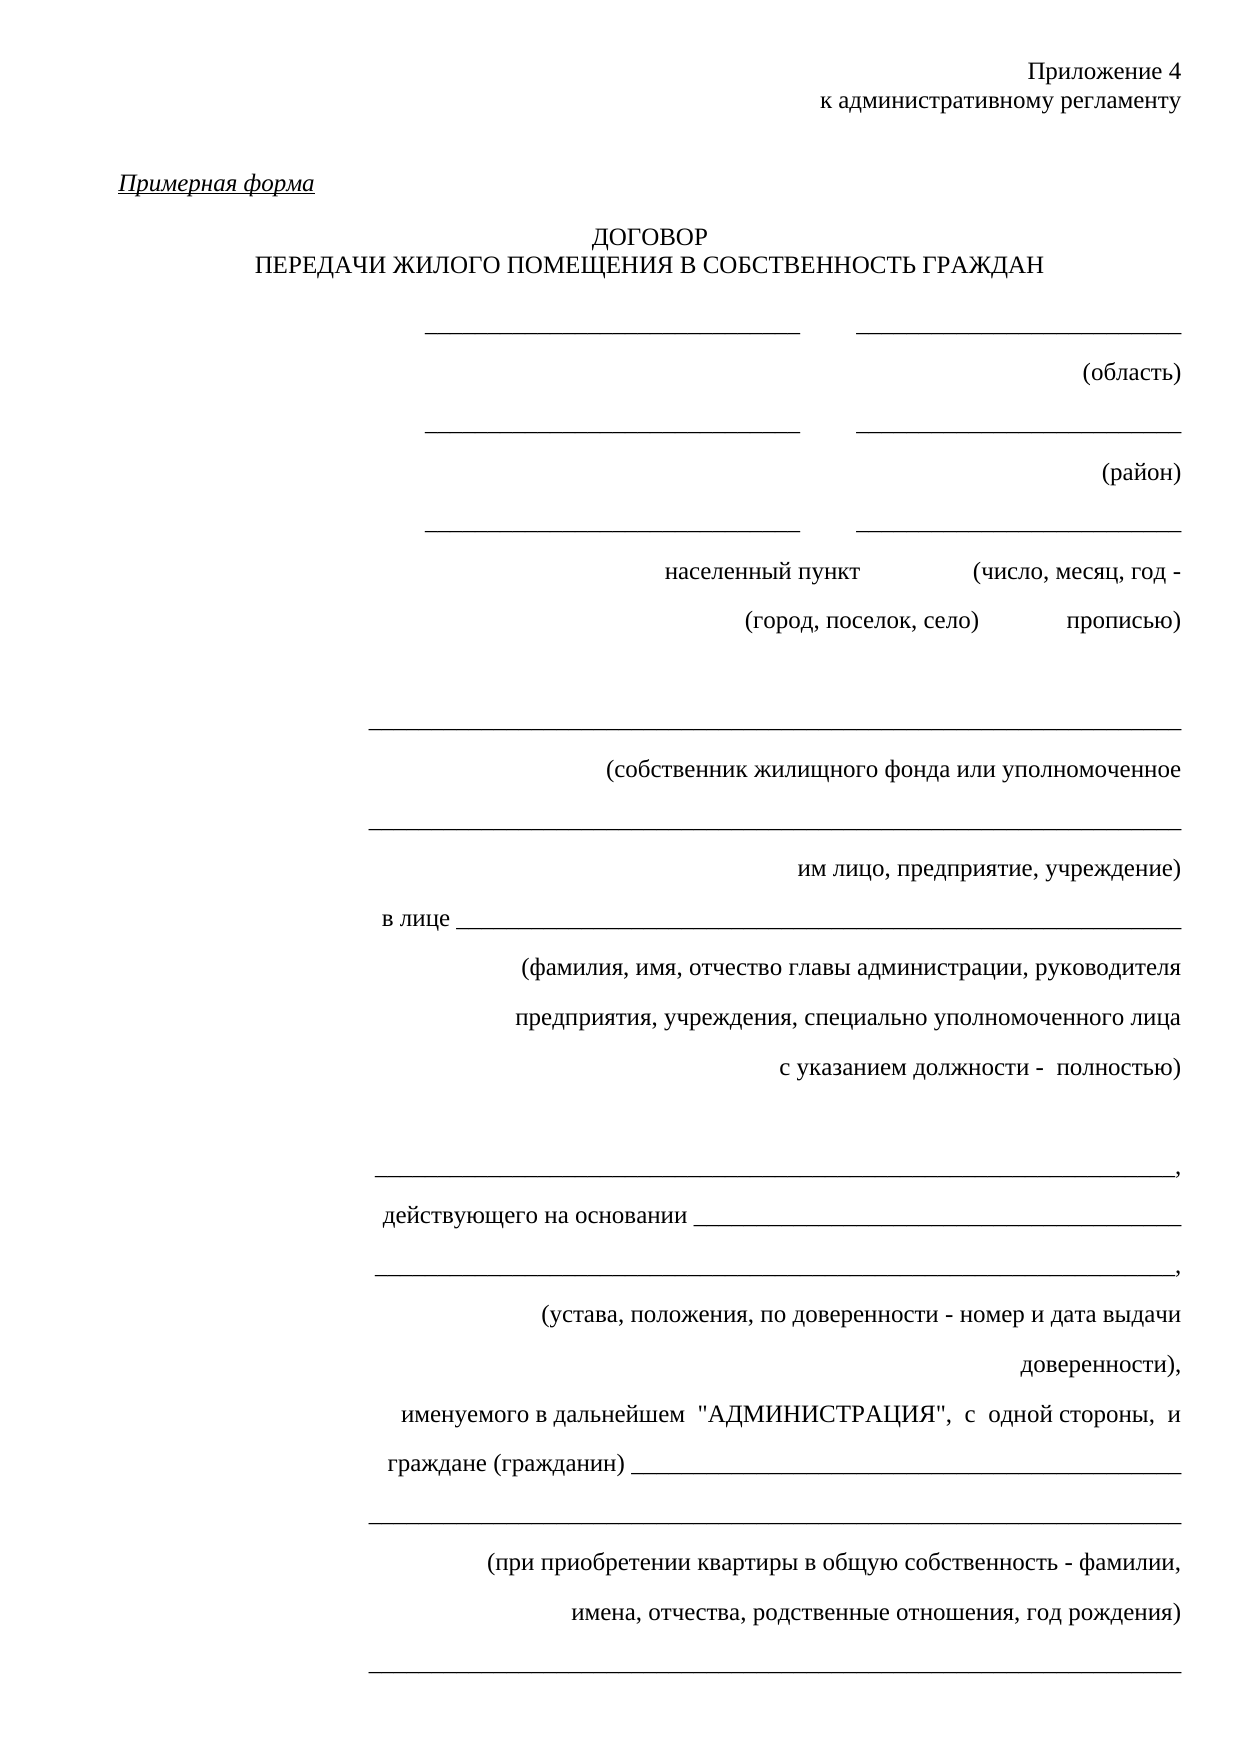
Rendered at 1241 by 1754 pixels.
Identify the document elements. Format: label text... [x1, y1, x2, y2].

text доверенности), [118, 1349, 1181, 1378]
text _________________________________________________________________ [118, 704, 1181, 733]
text ПЕРЕДАЧИ ЖИЛОГО ПОМЕЩЕНИЯ В СОБСТВЕННОСТЬ ГРАЖДАН [118, 250, 1181, 279]
text (собственник жилищного фонда или уполномоченное [118, 754, 1181, 783]
text с указанием должности - полностью) [118, 1052, 1181, 1080]
text ______________________________ __________________________ [118, 407, 1181, 436]
text в лице __________________________________________________________ [118, 903, 1181, 932]
text к административному регламенту [118, 85, 1181, 114]
text (фамилия, имя, отчество главы администрации, руководителя [118, 952, 1181, 981]
text Приложение 4 [118, 56, 1181, 85]
text имена, отчества, родственные отношения, год рождения) [118, 1597, 1181, 1626]
text предприятия, учреждения, специально уполномоченного лица [118, 1002, 1181, 1031]
text _________________________________________________________________ [118, 804, 1181, 832]
text ________________________________________________________________, [118, 1250, 1181, 1279]
text им лицо, предприятие, учреждение) [118, 853, 1181, 882]
text (область) [118, 357, 1181, 386]
text (при приобретении квартиры в общую собственность - фамилии, [118, 1547, 1181, 1576]
text действующего на основании _______________________________________ [118, 1200, 1181, 1229]
text ДОГОВОР [118, 222, 1181, 250]
text ______________________________ __________________________ [118, 506, 1181, 535]
text ________________________________________________________________, [118, 1151, 1181, 1179]
text именуемого в дальнейшем "АДМИНИСТРАЦИЯ", с одной стороны, и [118, 1399, 1181, 1427]
text Примерная форма [118, 168, 1181, 196]
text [118, 1498, 1181, 1527]
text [118, 1647, 1181, 1675]
text граждане (гражданин) ____________________________________________ [118, 1448, 1181, 1477]
text ______________________________ __________________________ [118, 308, 1181, 337]
text (устава, положения, по доверенности - номер и дата выдачи [118, 1299, 1181, 1328]
text населенный пункт (число, месяц, год - [118, 556, 1181, 584]
text (район) [118, 457, 1181, 485]
text (город, поселок, село) прописью) [118, 605, 1181, 634]
